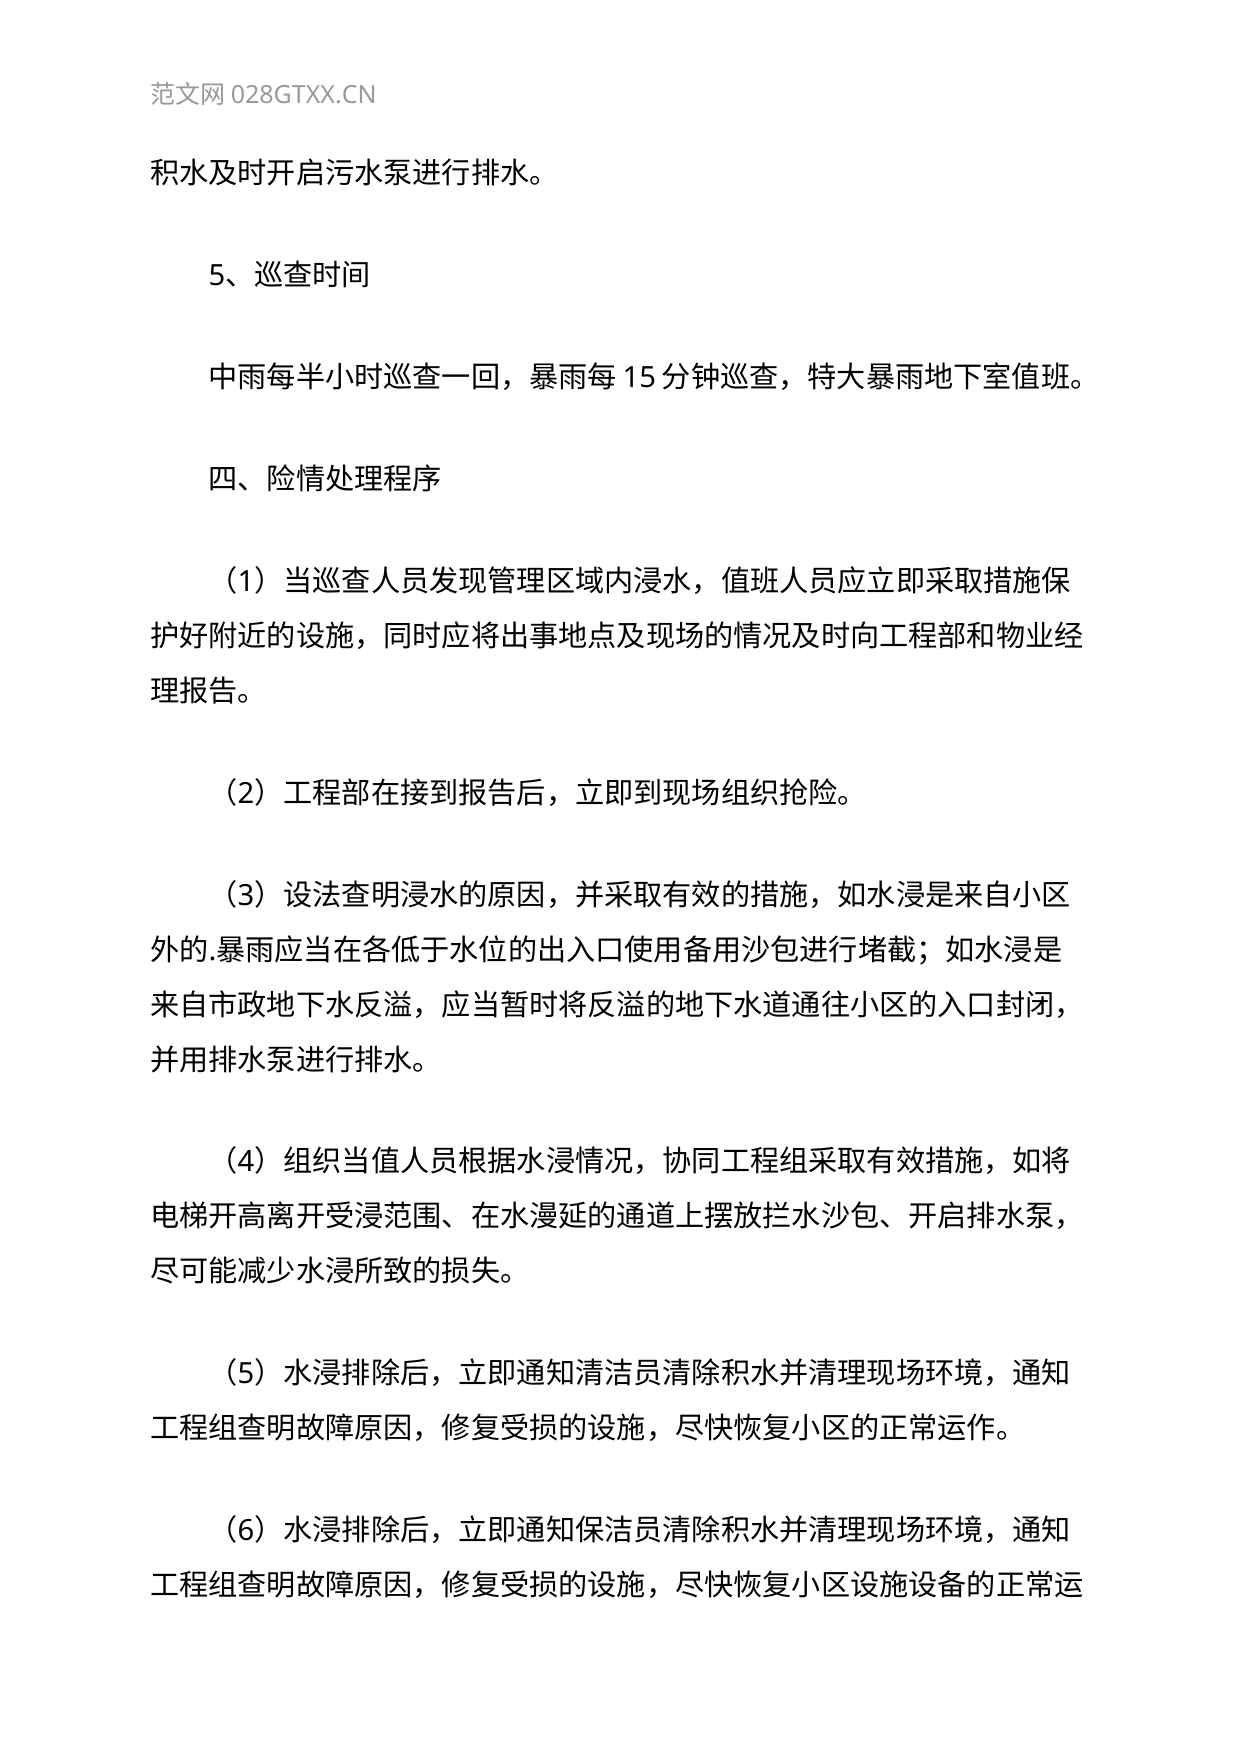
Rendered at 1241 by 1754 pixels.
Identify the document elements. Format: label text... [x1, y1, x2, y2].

text （2）工程部在接到报告后，立即到现场组织抢险。 [150, 769, 1090, 812]
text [150, 150, 1090, 192]
text （4）组织当值人员根据水浸情况，协同工程组采取有效措施，如将电梯开高离开受浸范围、在水漫延的通道上摆放拦水沙包、开启排水泵，尽可能减少水浸所致的损失。 [150, 1138, 1090, 1290]
text 5、巡查时间 [150, 252, 1090, 294]
text （3）设法查明浸水的原因，并采取有效的措施，如水浸是来自小区外的.暴雨应当在各低于水位的出入口使用备用沙包进行堵截；如水浸是来自市政地下水反溢，应当暂时将反溢的地下水道通往小区的入口封闭，并用排水泵进行排水。 [150, 871, 1090, 1078]
text 中雨每半小时巡查一回，暴雨每15分钟巡查，特大暴雨地下室值班。 [150, 354, 1090, 396]
text （1）当巡查人员发现管理区域内浸水，值班人员应立即采取措施保护好附近的设施，同时应将出事地点及现场的情况及时向工程部和物业经理报告。 [150, 557, 1090, 710]
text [150, 1506, 1090, 1603]
text （5）水浸排除后，立即通知清洁员清除积水并清理现场环境，通知工程组查明故障原因，修复受损的设施，尽快恢复小区的正常运作。 [150, 1349, 1090, 1447]
text 四、险情处理程序 [150, 456, 1090, 498]
